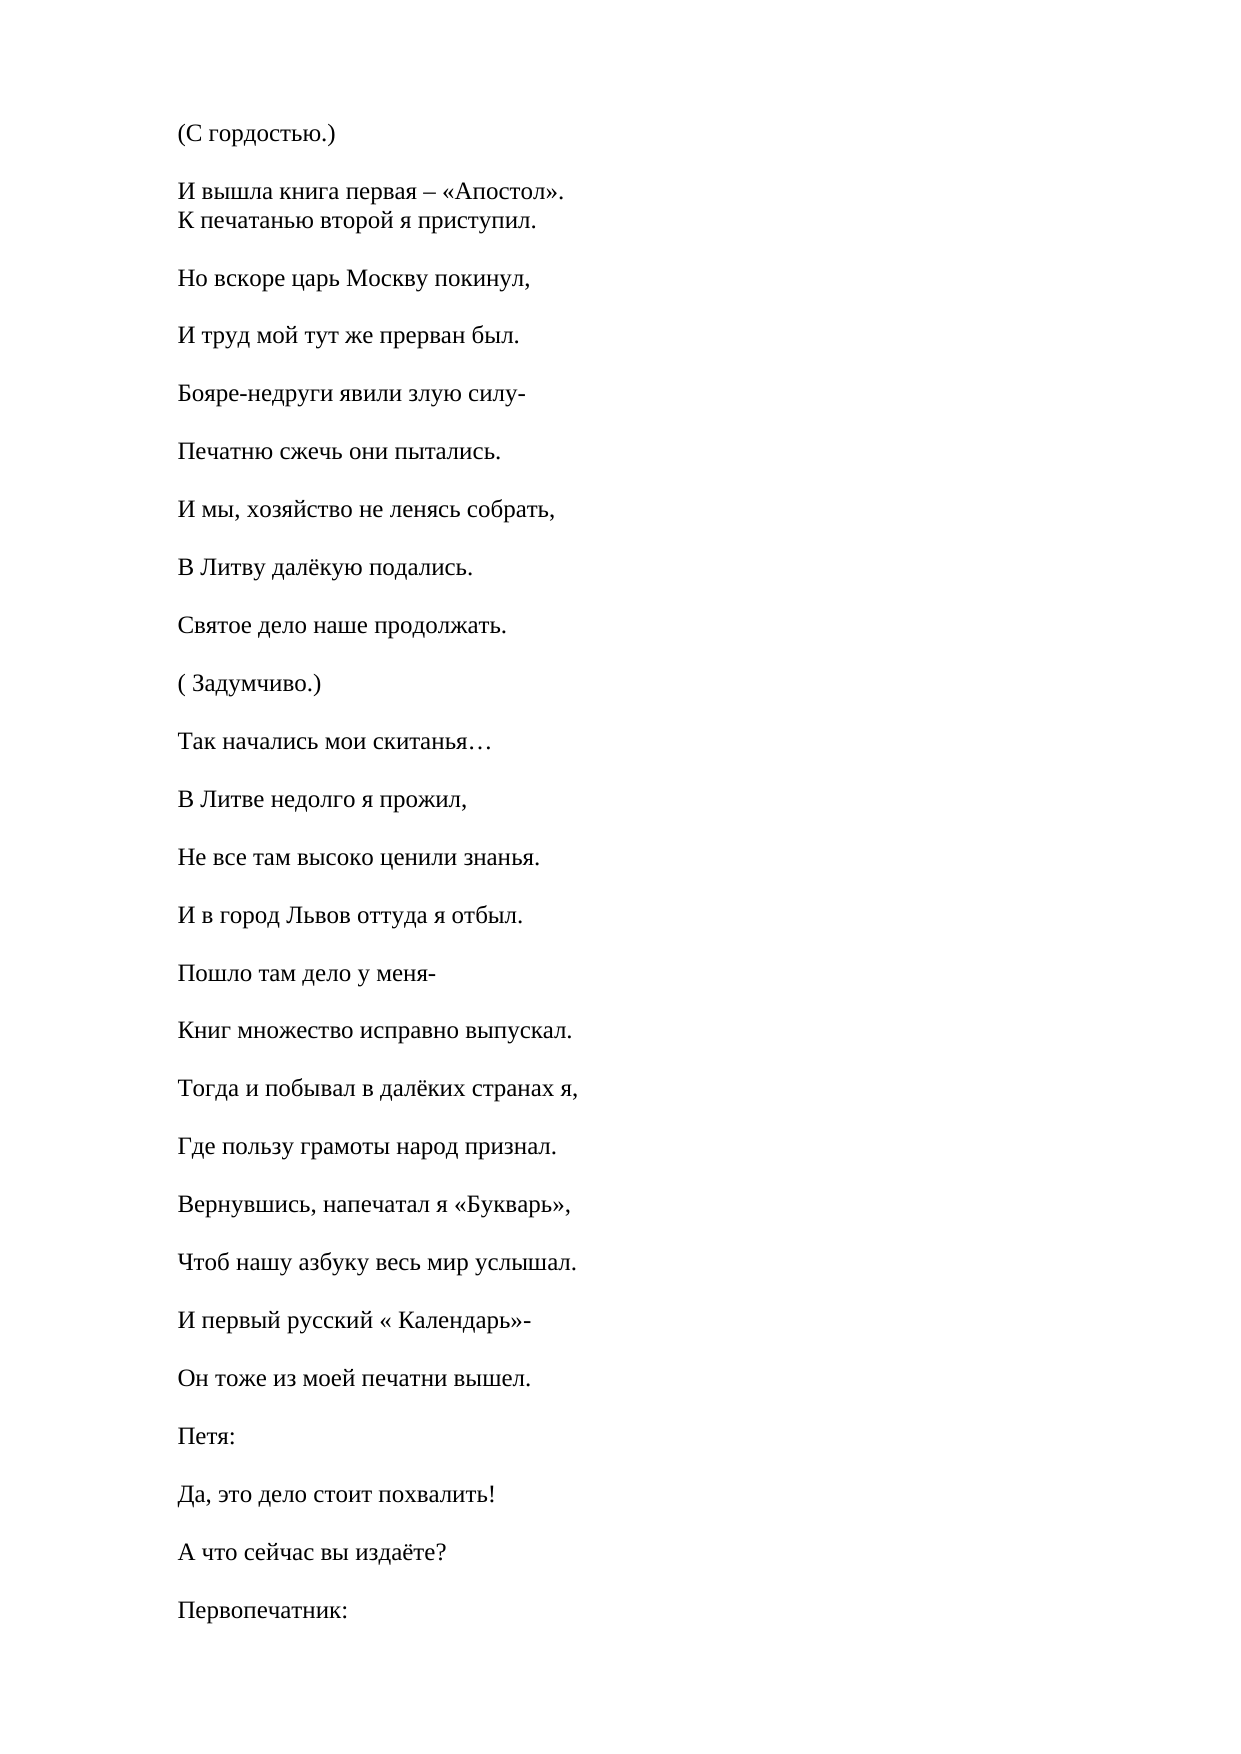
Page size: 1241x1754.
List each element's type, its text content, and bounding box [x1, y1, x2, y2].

text (С гордостью.) [177, 118, 1152, 147]
text Святое дело наше продолжать. [177, 610, 1152, 639]
text Петя: [177, 1421, 1152, 1450]
text Он тоже из моей печатни вышел. [177, 1363, 1152, 1392]
text И в город Львов оттуда я отбыл. [177, 900, 1152, 928]
text Да, это дело стоит похвалить! [177, 1479, 1152, 1508]
text Но вскоре царь Москву покинул, [177, 263, 1152, 291]
text Не все там высоко ценили знанья. [177, 842, 1152, 871]
text Пошло там дело у меня- [177, 958, 1152, 986]
text А что сейчас вы издаёте? [177, 1537, 1152, 1566]
text И труд мой тут же прерван был. [177, 321, 1152, 349]
text Так начались мои скитанья… [177, 726, 1152, 755]
text И вышла книга первая – «Апостол». К печатанью второй я приступил. [177, 176, 1152, 233]
text Где пользу грамоты народ признал. [177, 1131, 1152, 1160]
text Печатню сжечь они пытались. [177, 436, 1152, 465]
text В Литву далёкую подались. [177, 552, 1152, 581]
text Вернувшись, напечатал я «Букварь», [177, 1189, 1152, 1218]
text Книг множество исправно выпускал. [177, 1016, 1152, 1044]
text ( Задумчиво.) [177, 668, 1152, 697]
text Чтоб нашу азбуку весь мир услышал. [177, 1247, 1152, 1276]
text Тогда и побывал в далёких странах я, [177, 1073, 1152, 1102]
text И мы, хозяйство не ленясь собрать, [177, 494, 1152, 523]
text Первопечатник: [177, 1595, 1152, 1623]
text В Литве недолго я прожил, [177, 784, 1152, 813]
text Бояре-недруги явили злую силу- [177, 378, 1152, 407]
text И первый русский « Календарь»- [177, 1305, 1152, 1334]
